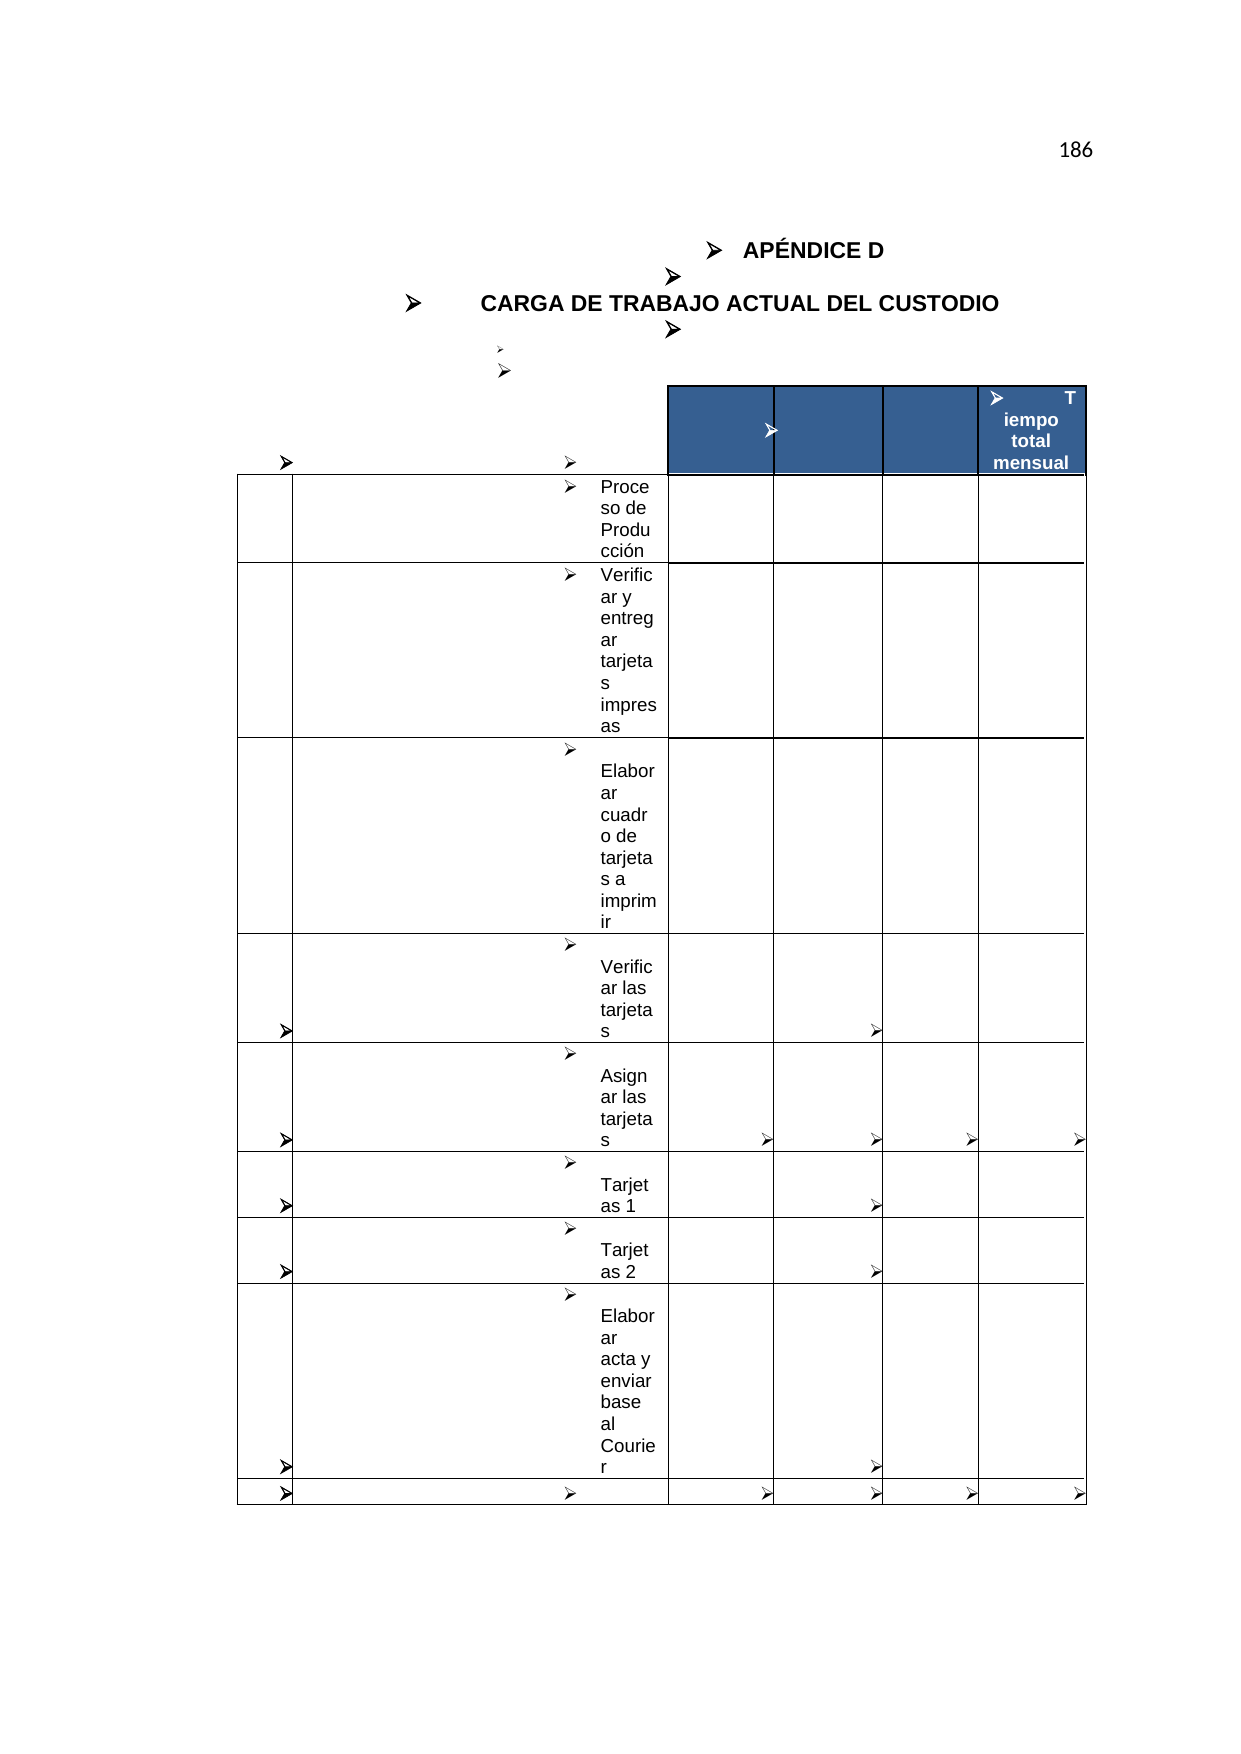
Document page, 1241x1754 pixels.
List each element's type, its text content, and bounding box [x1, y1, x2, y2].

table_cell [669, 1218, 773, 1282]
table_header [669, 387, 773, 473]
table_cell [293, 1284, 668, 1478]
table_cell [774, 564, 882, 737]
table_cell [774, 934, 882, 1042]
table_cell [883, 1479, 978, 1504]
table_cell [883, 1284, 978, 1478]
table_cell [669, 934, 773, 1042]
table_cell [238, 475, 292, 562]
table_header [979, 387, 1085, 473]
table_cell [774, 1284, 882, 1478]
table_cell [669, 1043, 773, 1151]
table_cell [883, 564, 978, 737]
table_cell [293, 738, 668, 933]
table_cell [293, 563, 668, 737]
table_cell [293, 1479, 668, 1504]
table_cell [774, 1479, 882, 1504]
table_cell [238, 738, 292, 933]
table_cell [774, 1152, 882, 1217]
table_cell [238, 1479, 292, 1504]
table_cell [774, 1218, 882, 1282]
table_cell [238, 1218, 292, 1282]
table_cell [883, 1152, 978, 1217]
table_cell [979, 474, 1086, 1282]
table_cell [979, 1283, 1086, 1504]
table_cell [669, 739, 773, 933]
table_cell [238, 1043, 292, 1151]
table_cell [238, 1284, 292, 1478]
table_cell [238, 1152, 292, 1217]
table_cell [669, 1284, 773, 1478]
text APÉNDICE D [496, 237, 1093, 263]
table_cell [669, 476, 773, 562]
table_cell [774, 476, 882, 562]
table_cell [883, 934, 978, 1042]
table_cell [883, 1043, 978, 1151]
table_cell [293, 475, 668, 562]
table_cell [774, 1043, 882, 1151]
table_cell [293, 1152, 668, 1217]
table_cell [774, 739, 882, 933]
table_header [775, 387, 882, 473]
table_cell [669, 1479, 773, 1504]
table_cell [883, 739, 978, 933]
text CARGA DE TRABAJO ACTUAL DEL CUSTODIO [237, 290, 1093, 316]
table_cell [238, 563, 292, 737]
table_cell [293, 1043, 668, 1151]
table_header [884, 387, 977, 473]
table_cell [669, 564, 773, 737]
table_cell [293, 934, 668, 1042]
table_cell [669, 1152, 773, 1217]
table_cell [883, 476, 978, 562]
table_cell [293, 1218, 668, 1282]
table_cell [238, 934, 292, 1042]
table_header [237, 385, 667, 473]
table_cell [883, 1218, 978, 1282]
